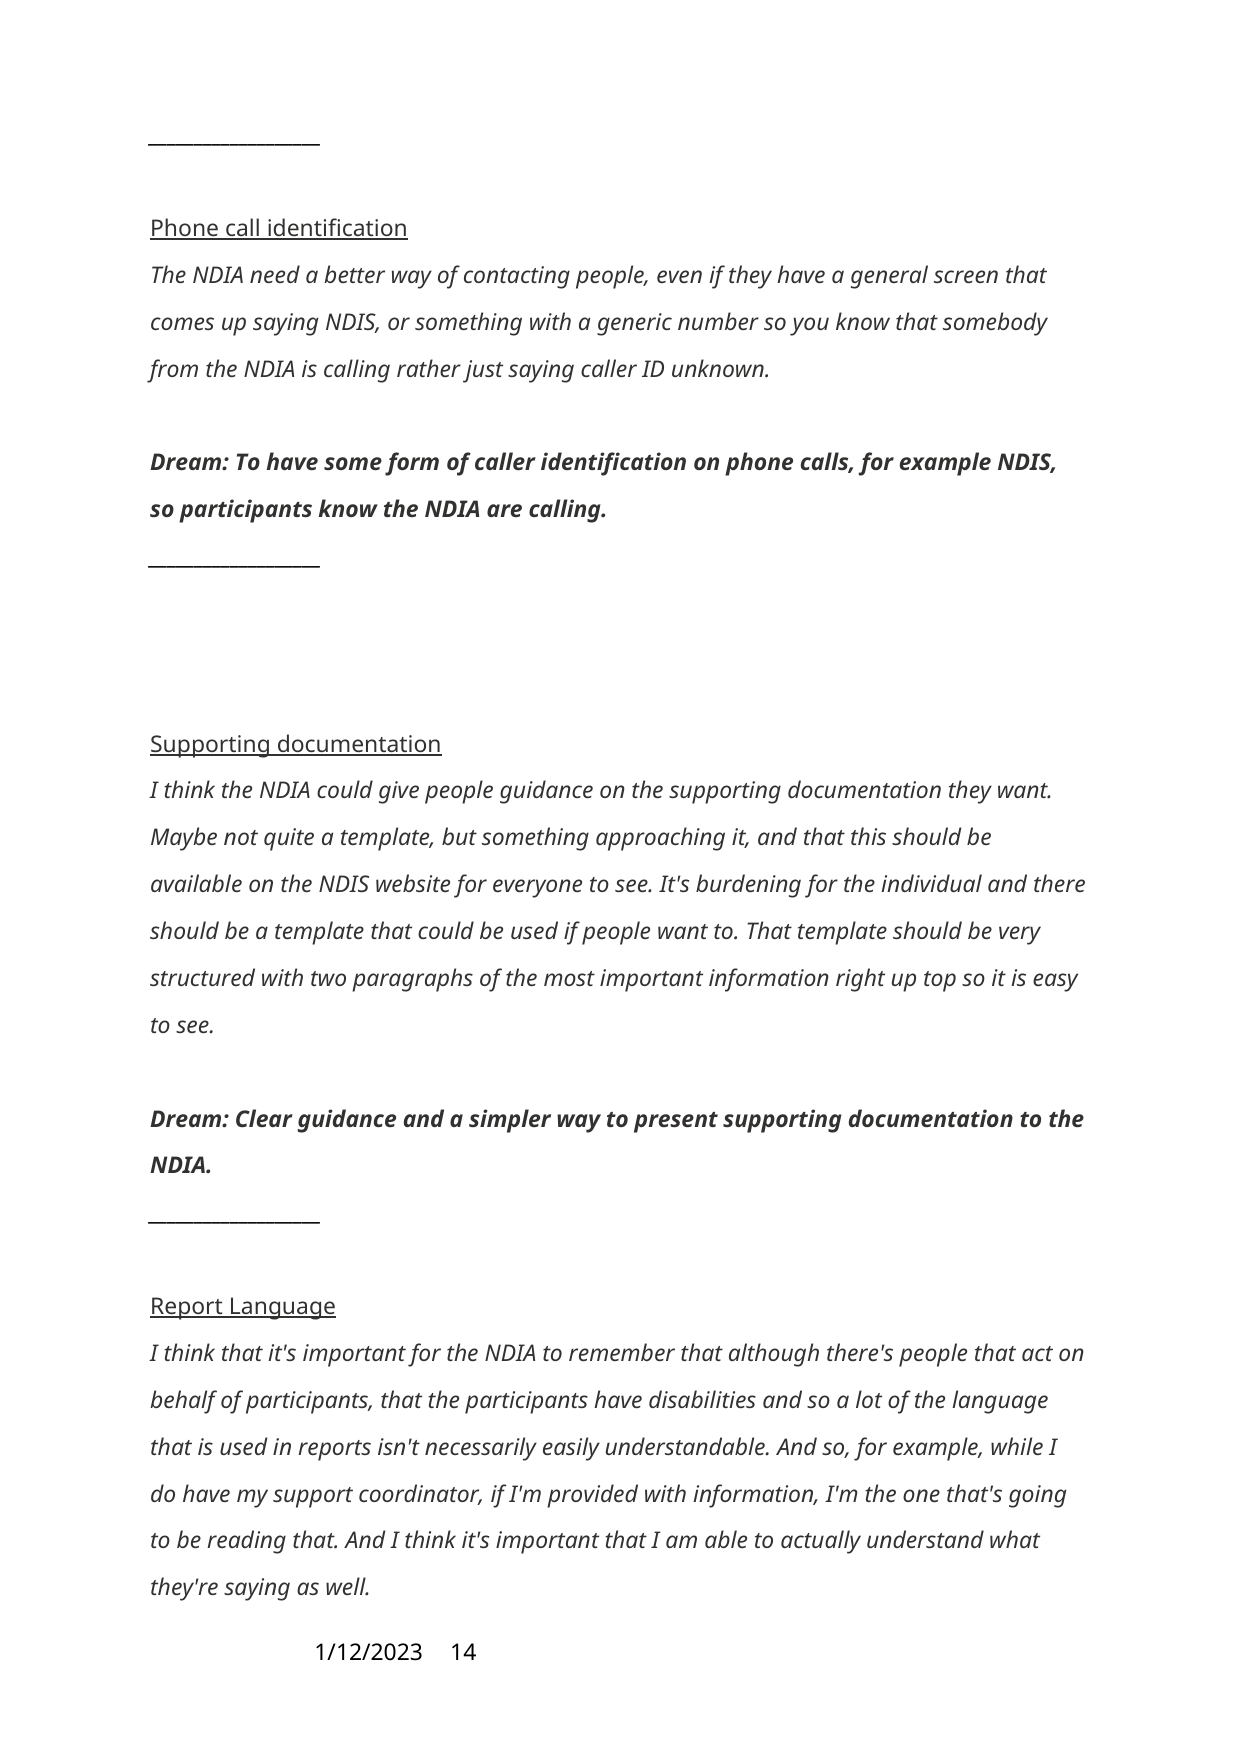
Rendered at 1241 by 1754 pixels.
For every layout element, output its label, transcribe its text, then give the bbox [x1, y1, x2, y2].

text Dream: Clear guidance and a simpler way to present supporting documentation to the NDIA. [150, 1102, 1090, 1181]
text I think the NDIA could give people guidance on the supporting documentation they want. Maybe not quite a template, but something approaching it, and that this should be available on the NDIS website for everyone to see. It's burdening for the individual and there should be a template that could be used if people want to. That template should be very structured with two paragraphs of the most important information right up top so it is easy to see. [150, 774, 1090, 1040]
text Dream: To have some form of caller identification on phone calls, for example NDIS, so participants know the NDIA are calling. [150, 446, 1090, 524]
text Report Language [150, 1290, 1090, 1321]
text The NDIA need a better way of contacting people, even if they have a general screen that comes up saying NDIS, or something with a generic number so you know that somebody from the NDIA is calling rather just saying caller ID unknown. [150, 259, 1090, 384]
text Phone call identification [150, 212, 1090, 243]
text Supporting documentation [150, 727, 1090, 759]
text I think that it's important for the NDIA to remember that although there's people that act on behalf of participants, that the participants have disabilities and so a lot of the language that is used in reports isn't necessarily easily understandable. And so, for example, while I do have my support coordinator, if I'm provided with information, I'm the one that's going to be reading that. And I think it's important that I am able to actually understand what they're saying as well. [150, 1337, 1090, 1602]
text ___________________ [150, 118, 1090, 149]
text ___________________ [150, 540, 1090, 571]
text ___________________ [150, 1196, 1090, 1227]
